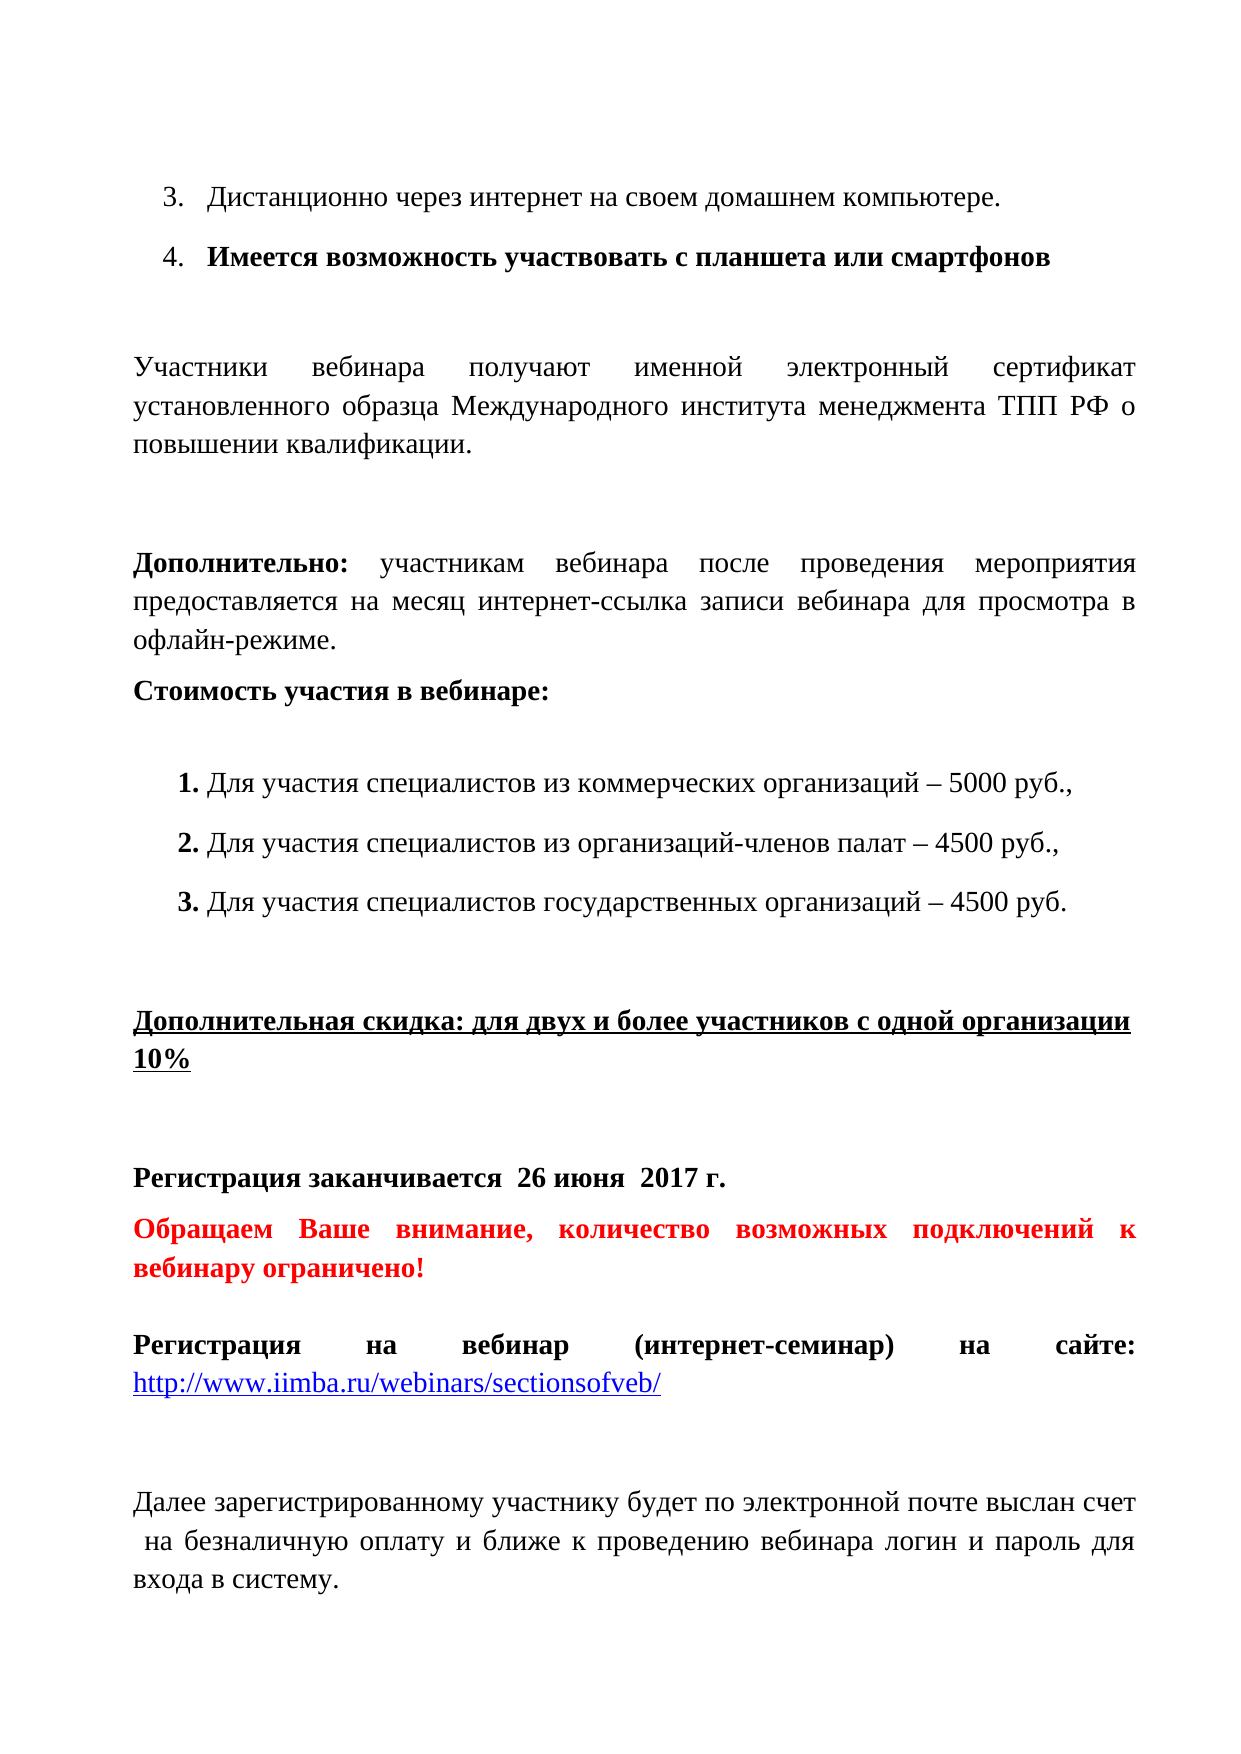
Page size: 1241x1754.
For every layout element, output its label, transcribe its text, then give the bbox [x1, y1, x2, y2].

list Имеется возможность участвовать с планшета или смартфонов [162, 239, 1137, 272]
list Для участия специалистов из коммерческих организаций – 5000 руб., [177, 766, 1137, 799]
text Далее зарегистрированному участнику будет по электронной почте выслан счет на безналичную оплату и ближе к проведению вебинара логин и пароль для входа в систему. [133, 1484, 1137, 1595]
list Для участия специалистов из организаций-членов палат – 4500 руб., [177, 825, 1137, 858]
text Регистрация на вебинар (интернет-семинар) на сайте: http://www.iimba.ru/webinars/sectionsofveb/ [133, 1327, 1137, 1399]
text Дополнительная скидка: для двух и более участников с одной организации 10% [133, 1003, 1137, 1075]
list Дистанционно через интернет на своем домашнем компьютере. [162, 179, 1137, 213]
text Регистрация заканчивается 26 июня 2017 г. [133, 1160, 1137, 1194]
text Дополнительно: участникам вебинара после проведения мероприятия предоставляется на месяц интернет-ссылка записи вебинара для просмотра в офлайн-режиме. [133, 545, 1137, 656]
list Для участия специалистов государственных организаций – 4500 руб. [177, 884, 1137, 918]
text Обращаем Ваше внимание, количество возможных подключений к вебинару ограничено! [133, 1211, 1137, 1283]
text Стоимость участия в вебинаре: [133, 673, 1137, 740]
text Участники вебинара получают именной электронный сертификат установленного образца Международного института менеджмента ТПП РФ о повышении квалификации. [133, 349, 1137, 460]
